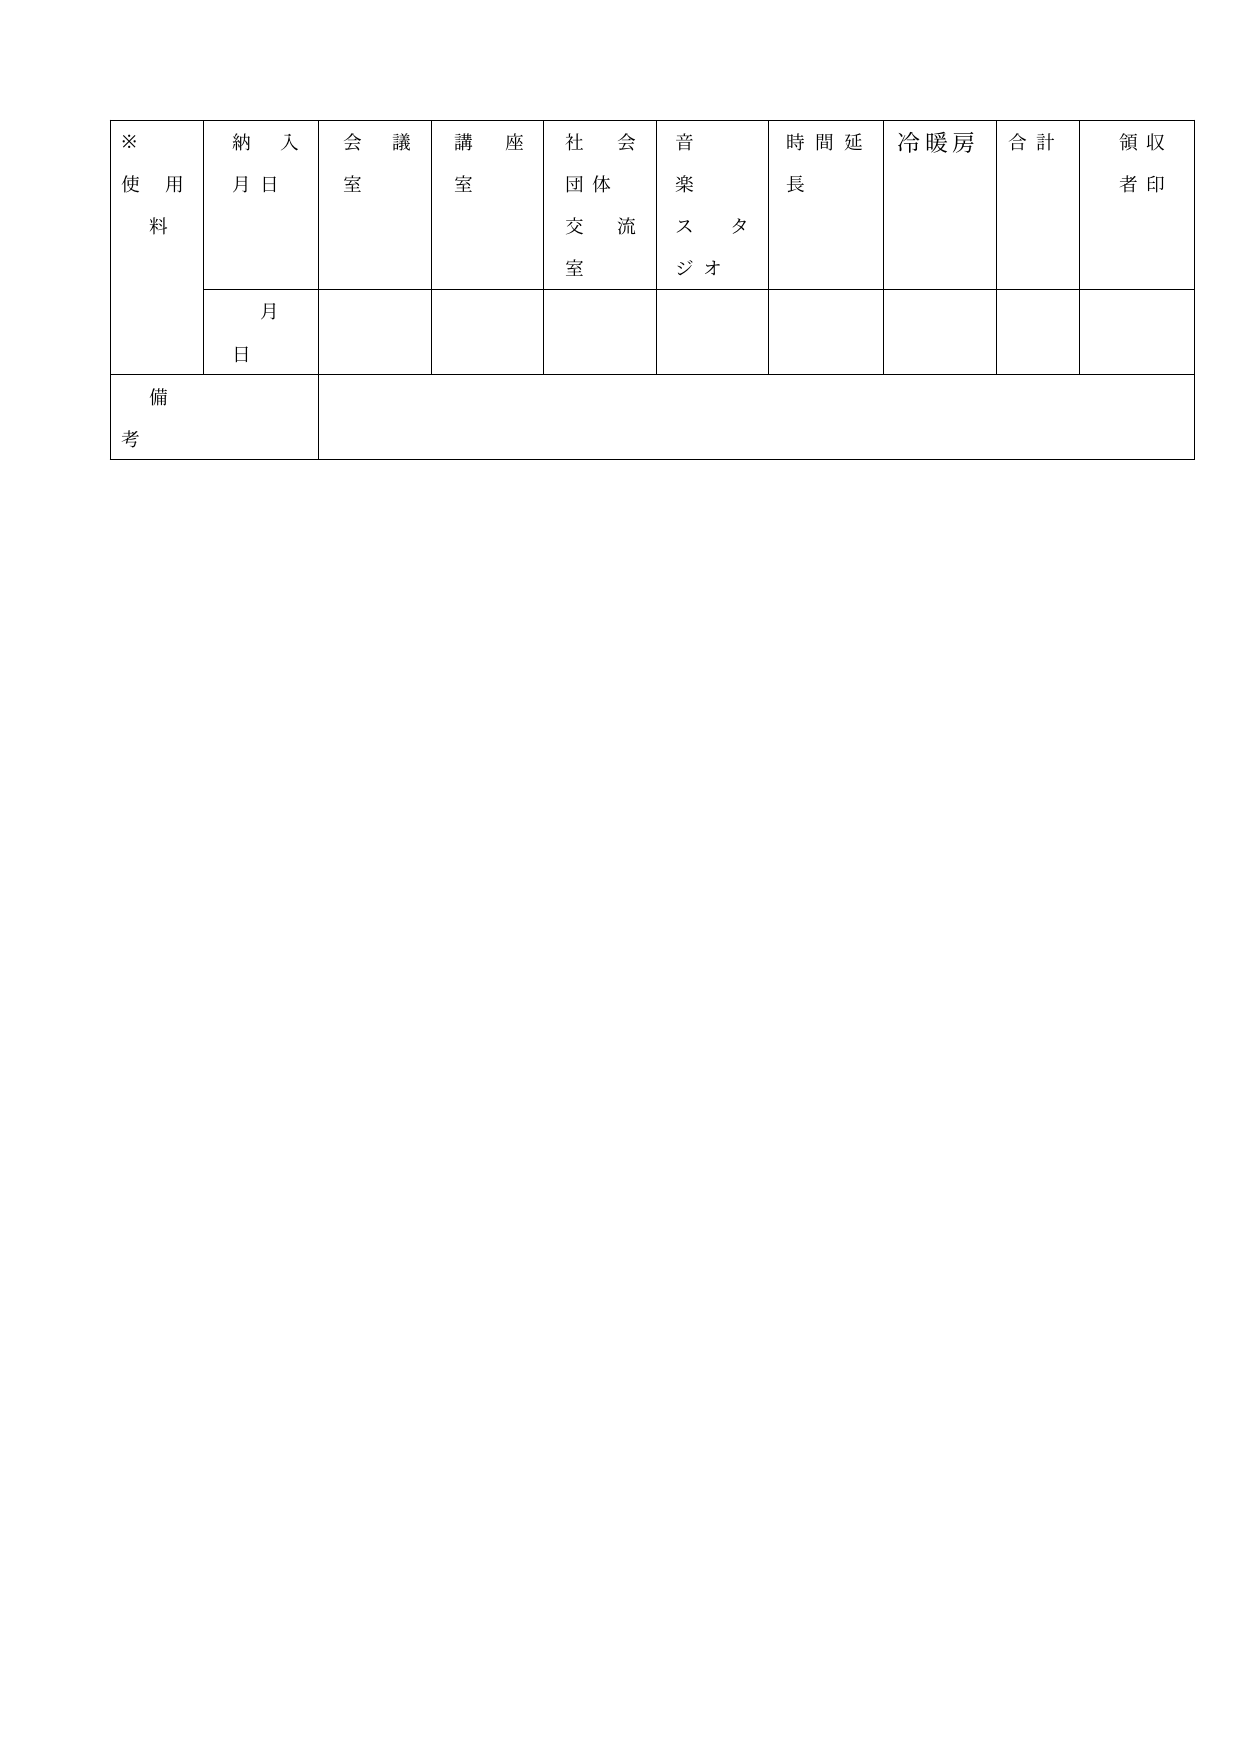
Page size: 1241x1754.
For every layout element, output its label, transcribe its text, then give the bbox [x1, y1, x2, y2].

table_cell [769, 290, 883, 374]
table_cell [319, 375, 1194, 459]
table_cell 社会団体 交流室 [544, 121, 656, 289]
table_cell 会議室 [319, 121, 431, 289]
table_cell 音 楽 スタジオ [657, 121, 768, 289]
table_cell 月 日 [204, 290, 318, 374]
table_cell ※ 使用料 [111, 121, 203, 374]
table_cell [319, 290, 431, 374]
table_cell 講座室 [432, 121, 543, 289]
table_cell [544, 290, 656, 374]
table_cell [657, 290, 768, 374]
table_cell [432, 290, 543, 374]
table_cell [1080, 290, 1194, 374]
table_cell [997, 290, 1079, 374]
table_cell 備 考 [111, 375, 318, 459]
table_cell 時間延長 [769, 121, 883, 289]
table_cell [884, 290, 996, 374]
table_cell 冷暖房 [884, 121, 996, 289]
table_cell 納入月日 [204, 121, 318, 289]
table_cell 領収 者印 [1080, 121, 1194, 289]
table_cell 合計 [997, 121, 1079, 289]
